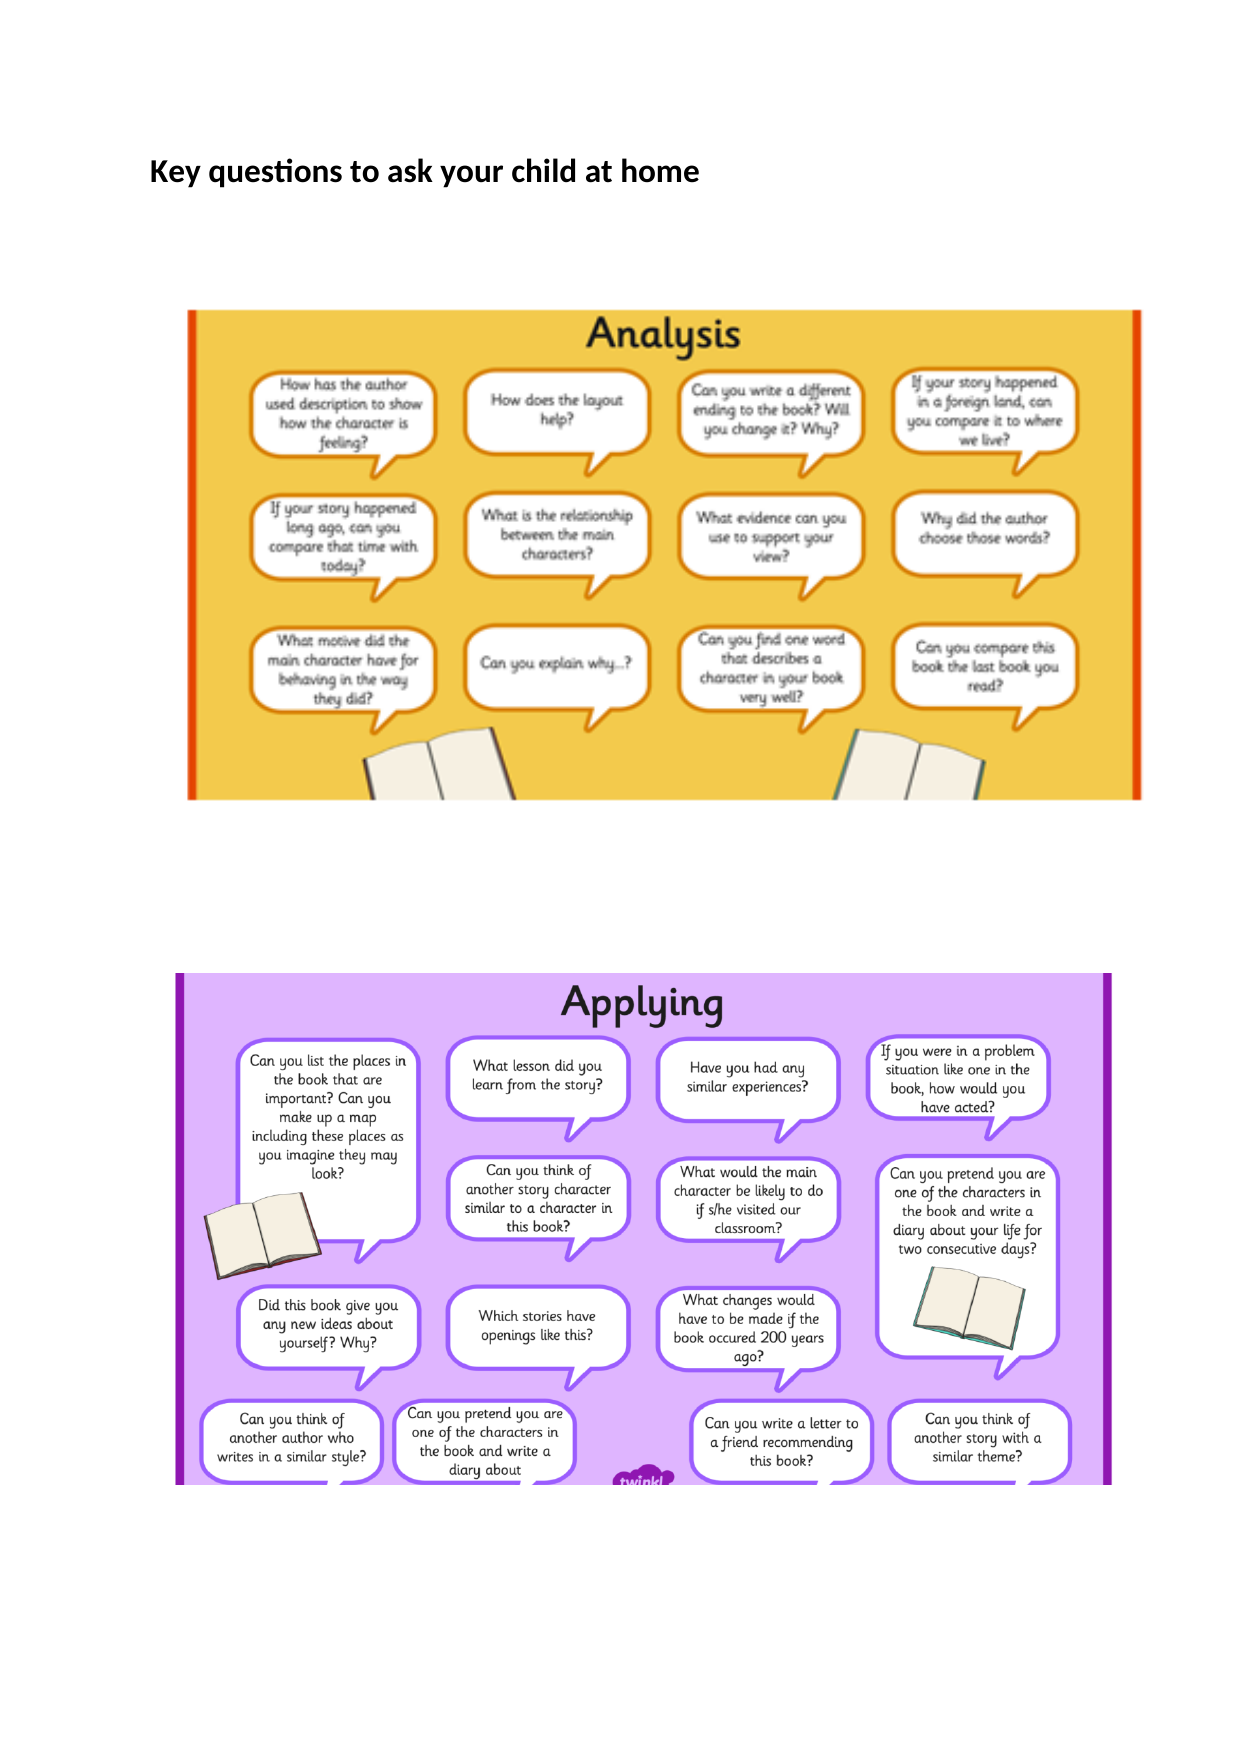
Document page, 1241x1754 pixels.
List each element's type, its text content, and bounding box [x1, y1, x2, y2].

picture [150, 217, 1167, 949]
picture [150, 973, 1136, 1485]
text Key questions to ask your child at home [150, 150, 1090, 191]
